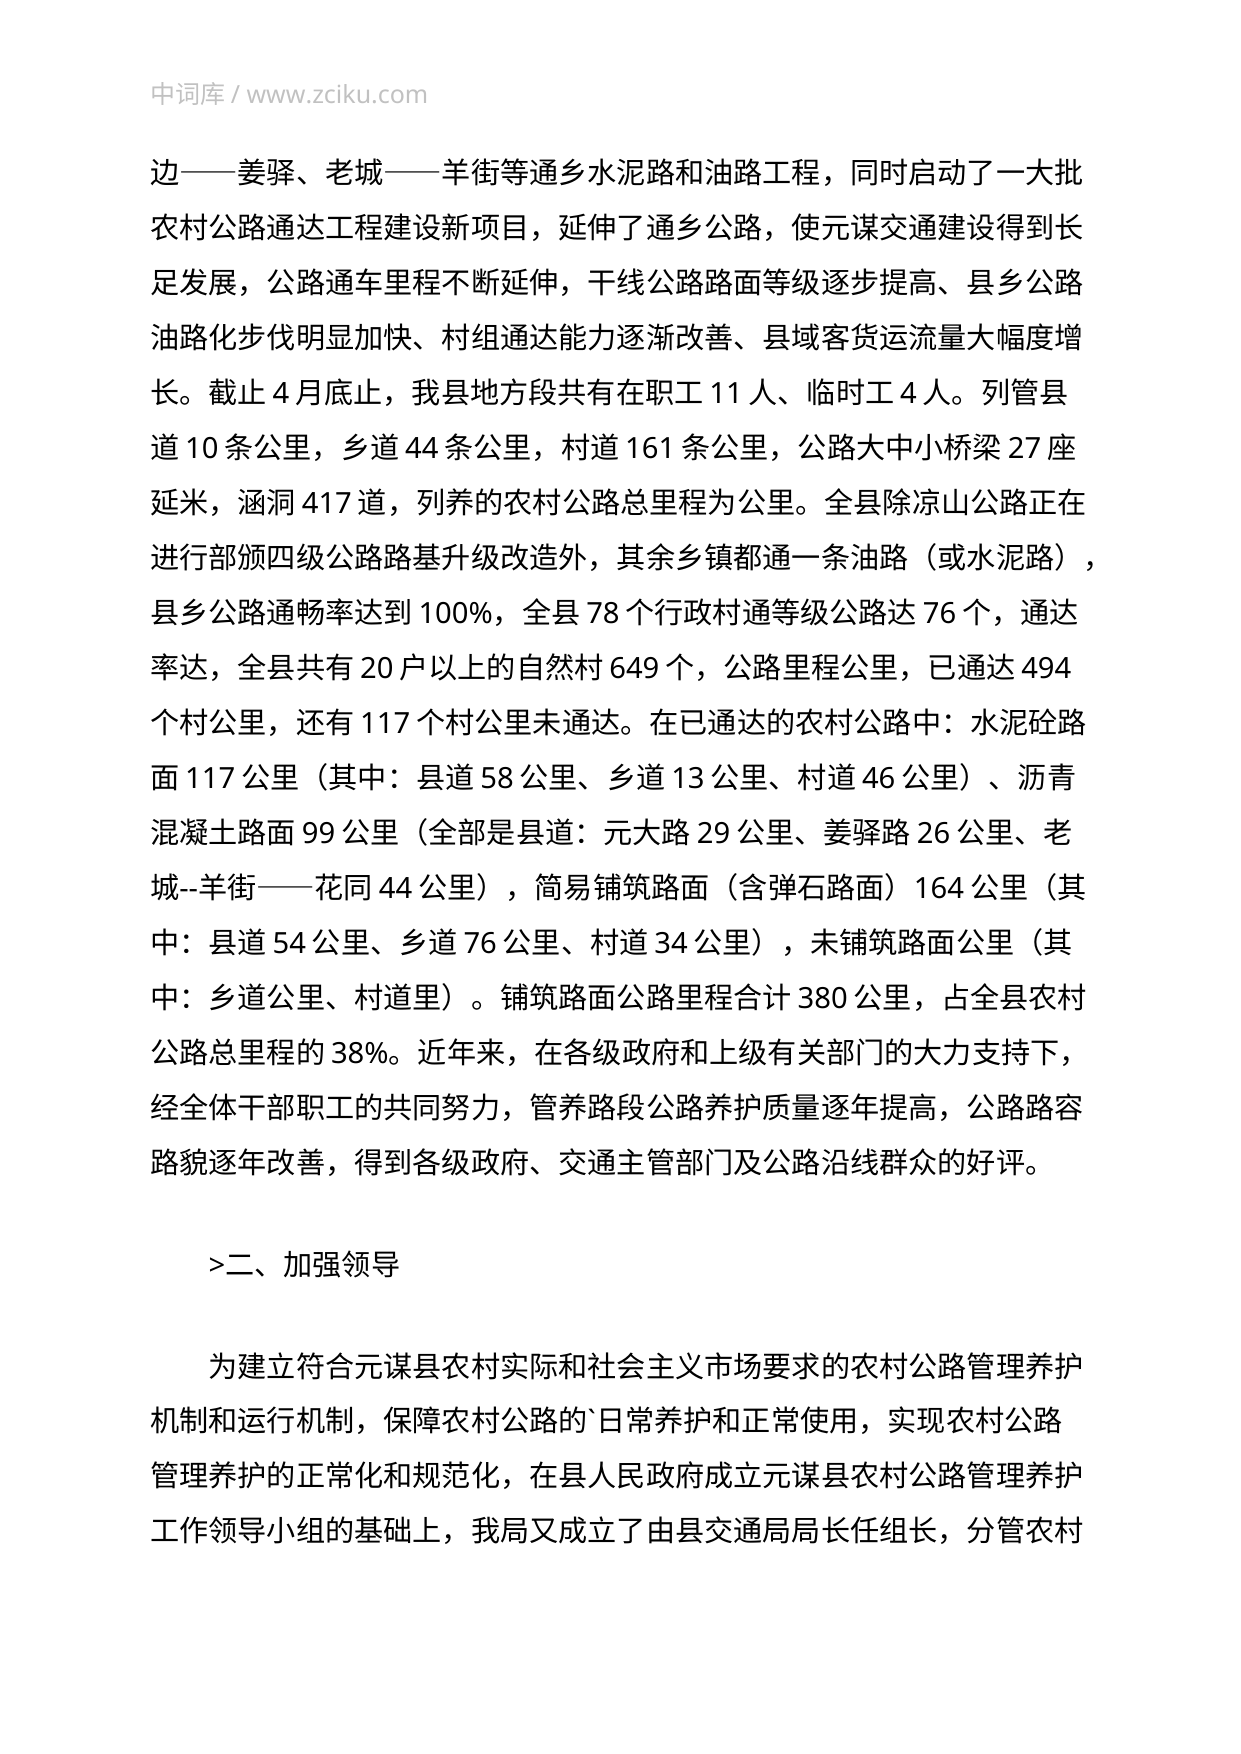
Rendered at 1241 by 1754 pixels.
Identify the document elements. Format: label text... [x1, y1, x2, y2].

text >二、加强领导 [150, 1241, 1090, 1283]
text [150, 150, 1090, 1182]
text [150, 1343, 1090, 1550]
